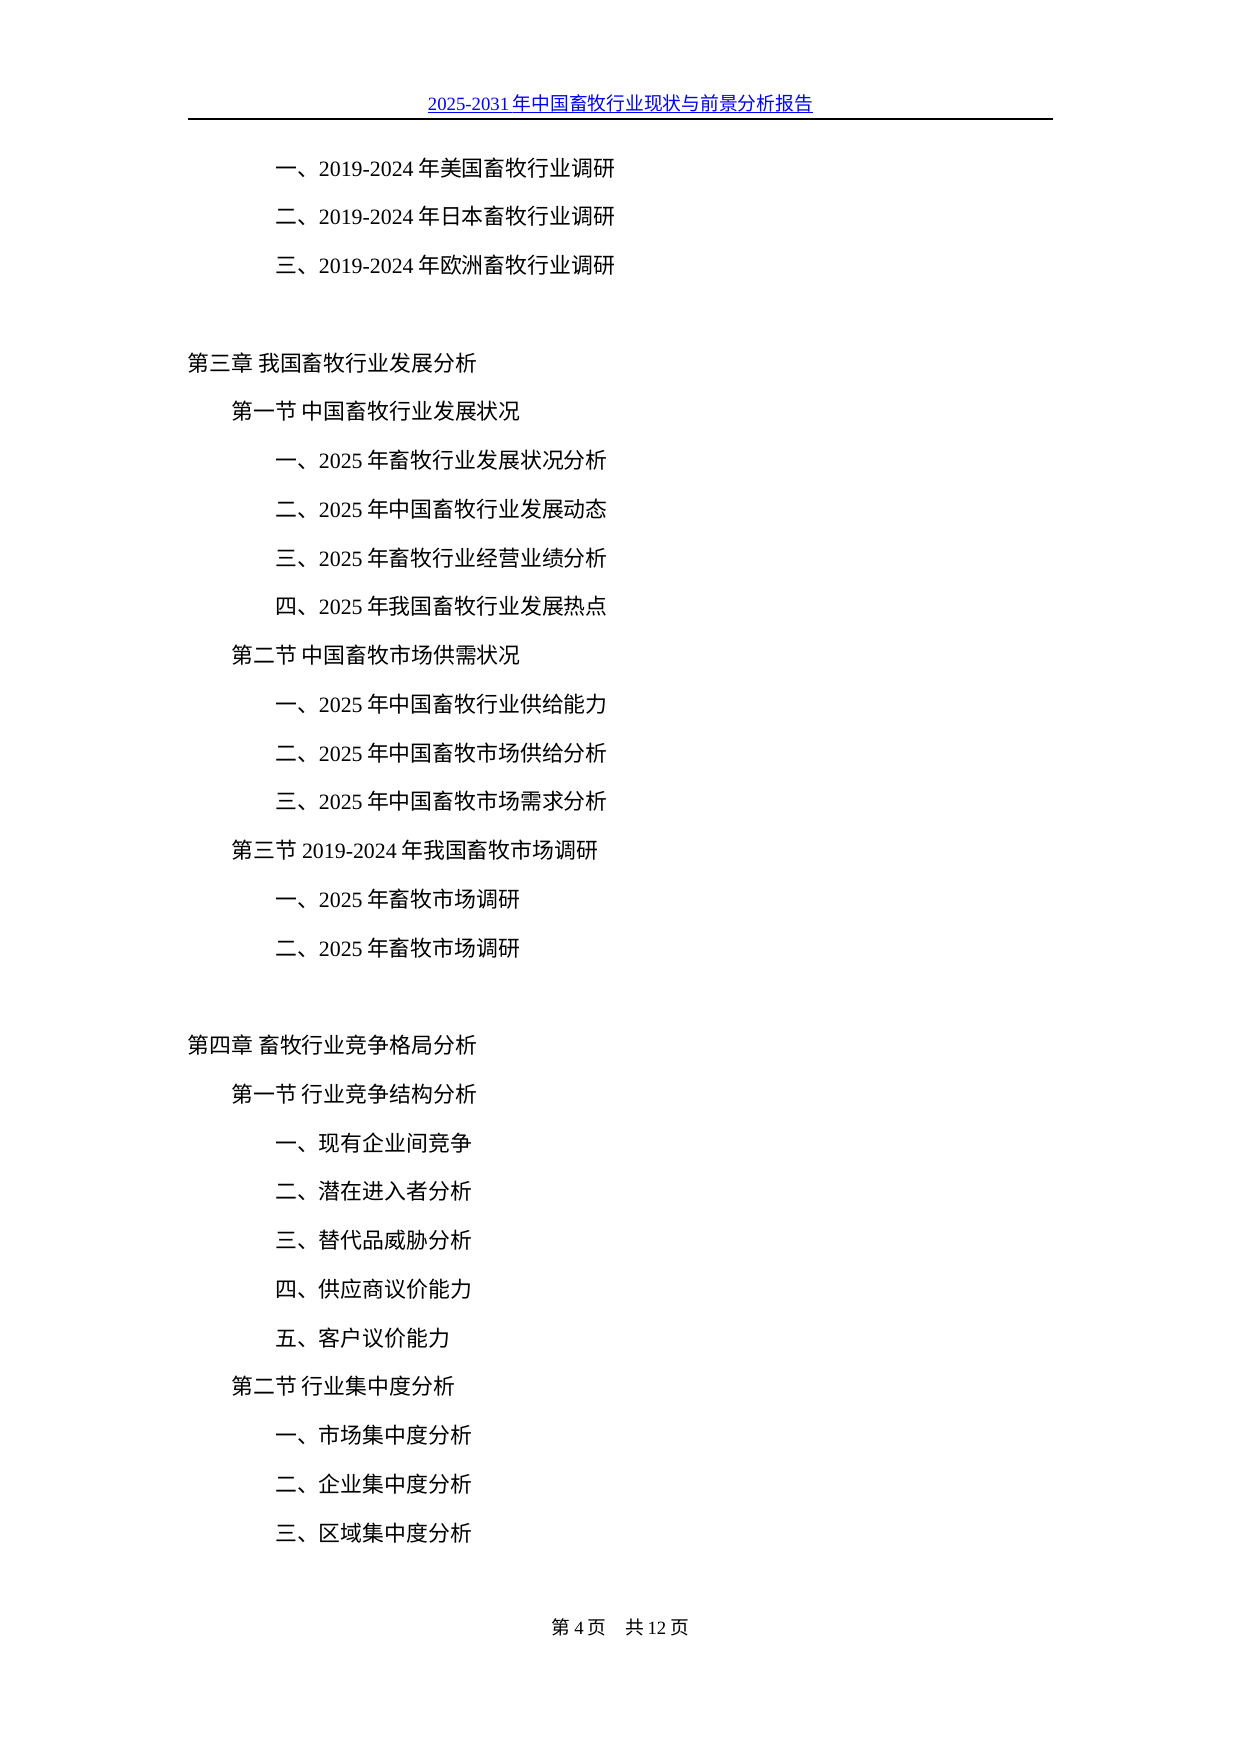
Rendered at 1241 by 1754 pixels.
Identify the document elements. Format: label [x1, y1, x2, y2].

text [187, 150, 1053, 1548]
